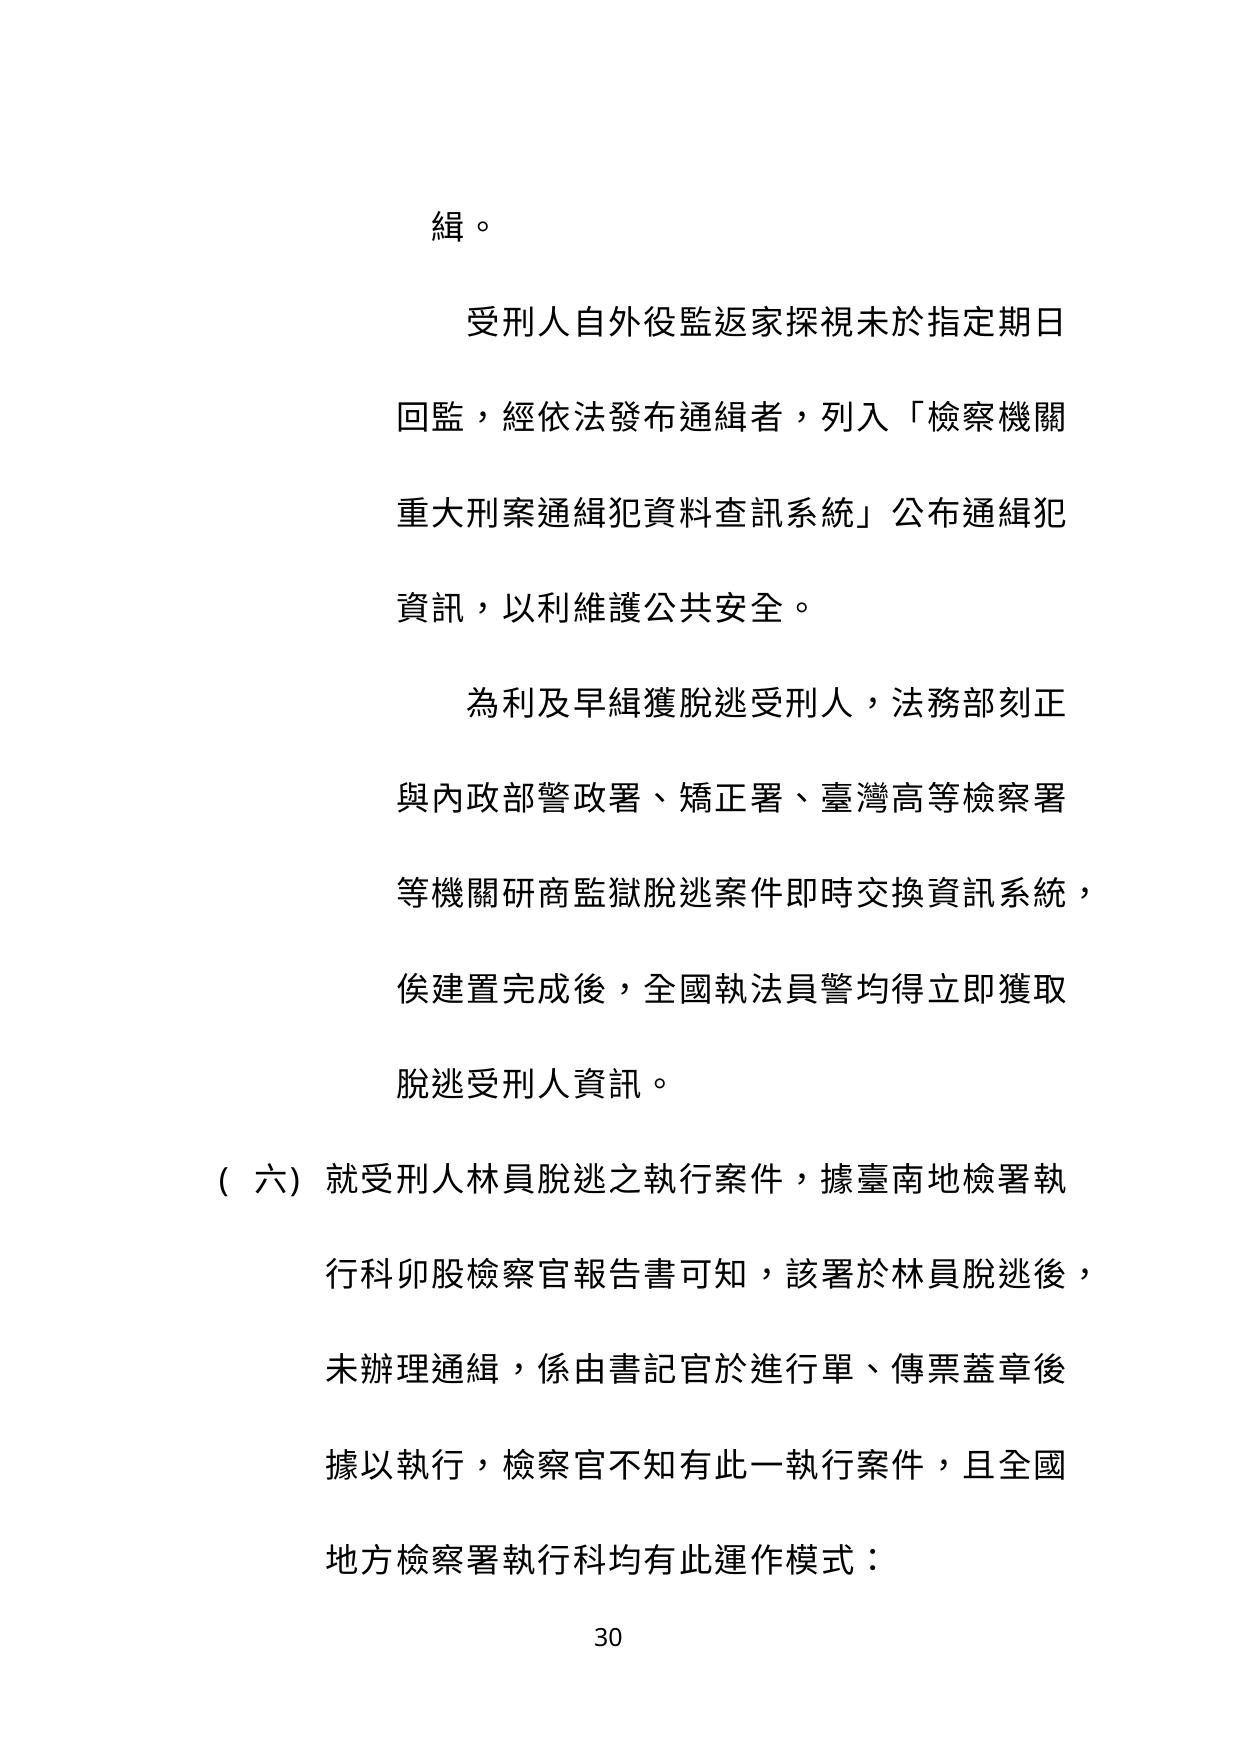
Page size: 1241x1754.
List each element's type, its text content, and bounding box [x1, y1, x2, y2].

subtitle 受刑人自外役監返家探視未於指定期日回監，經依法發布通緝者，列入「檢察機關重大刑案通緝犯資料查訊系統」公布通緝犯資訊，以利維護公共安全。 [360, 272, 1069, 653]
subtitle 就受刑人林員脫逃之執行案件，據臺南地檢署執行科卯股檢察官報告書可知，該署於林員脫逃後，未辦理通緝，係由書記官於進行單、傳票蓋章後據以執行，檢察官不知有此一執行案件，且全國地方檢察署執行科均有此運作模式： [219, 1129, 1069, 1605]
subtitle 為利及早緝獲脫逃受刑人，法務部刻正與內政部警政署、矯正署、臺灣高等檢察署等機關研商監獄脫逃案件即時交換資訊系統，俟建置完成後，全國執法員警均得立即獲取脫逃受刑人資訊。 [360, 653, 1069, 1129]
subtitle 檢察官應迅速辦理：承辦檢察官應迅速辦理，並視個案情形，得依法逕行拘提或通緝。 [307, 177, 1069, 272]
